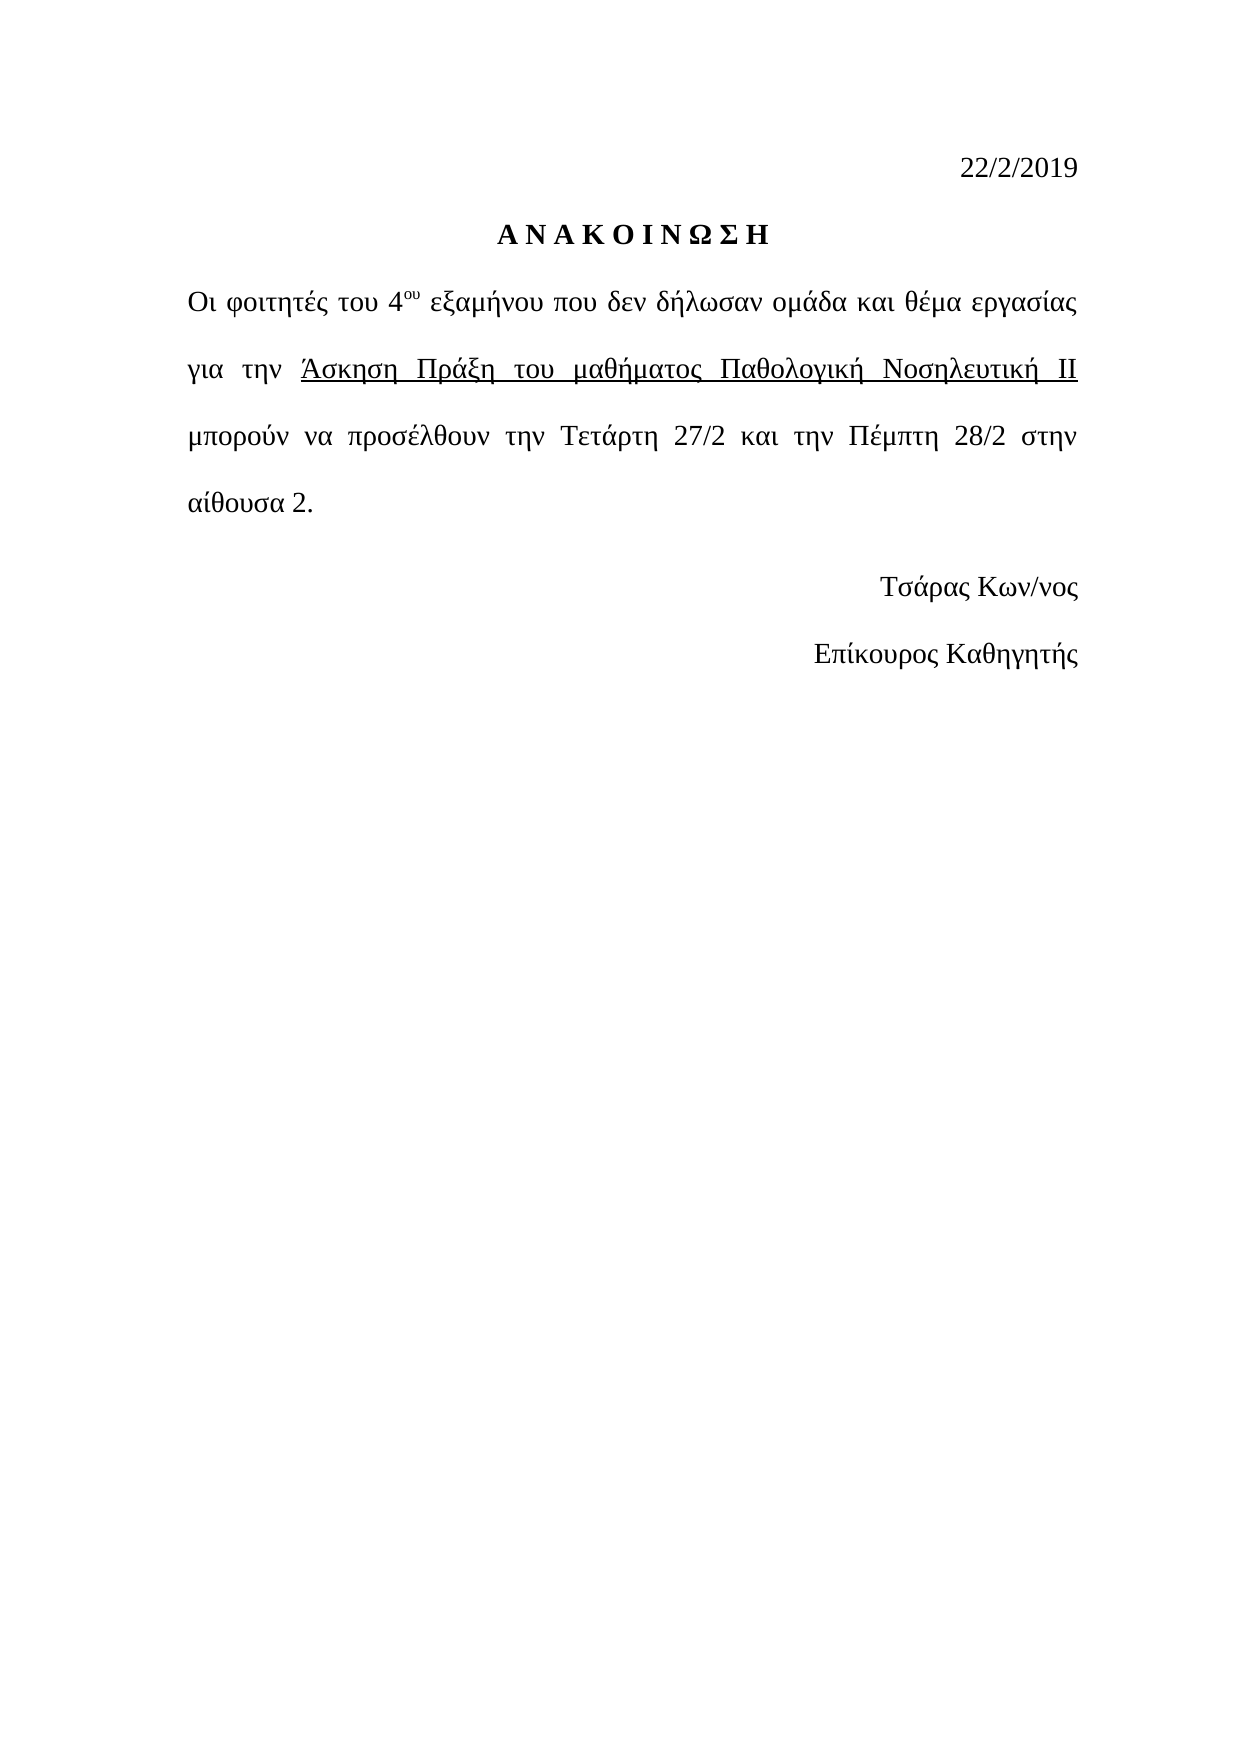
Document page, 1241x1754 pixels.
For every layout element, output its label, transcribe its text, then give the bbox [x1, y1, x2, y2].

text Α Ν Α Κ Ο Ι Ν Ω Σ Η [187, 217, 1078, 251]
text Τσάρας Κων/νος [187, 569, 1078, 602]
text Οι φοιτητές του 4ου εξαμήνου που δεν δήλωσαν ομάδα και θέμα εργασίας για την Άσκηση Πράξη του μαθήματος Παθολογική Νοσηλευτική ΙΙ μπορούν να προσέλθουν την Τετάρτη 27/2 και την Πέμπτη 28/2 στην αίθουσα 2. [187, 284, 1078, 519]
text 22/2/2019 [187, 150, 1078, 183]
text Επίκουρος Καθηγητής [187, 636, 1078, 669]
